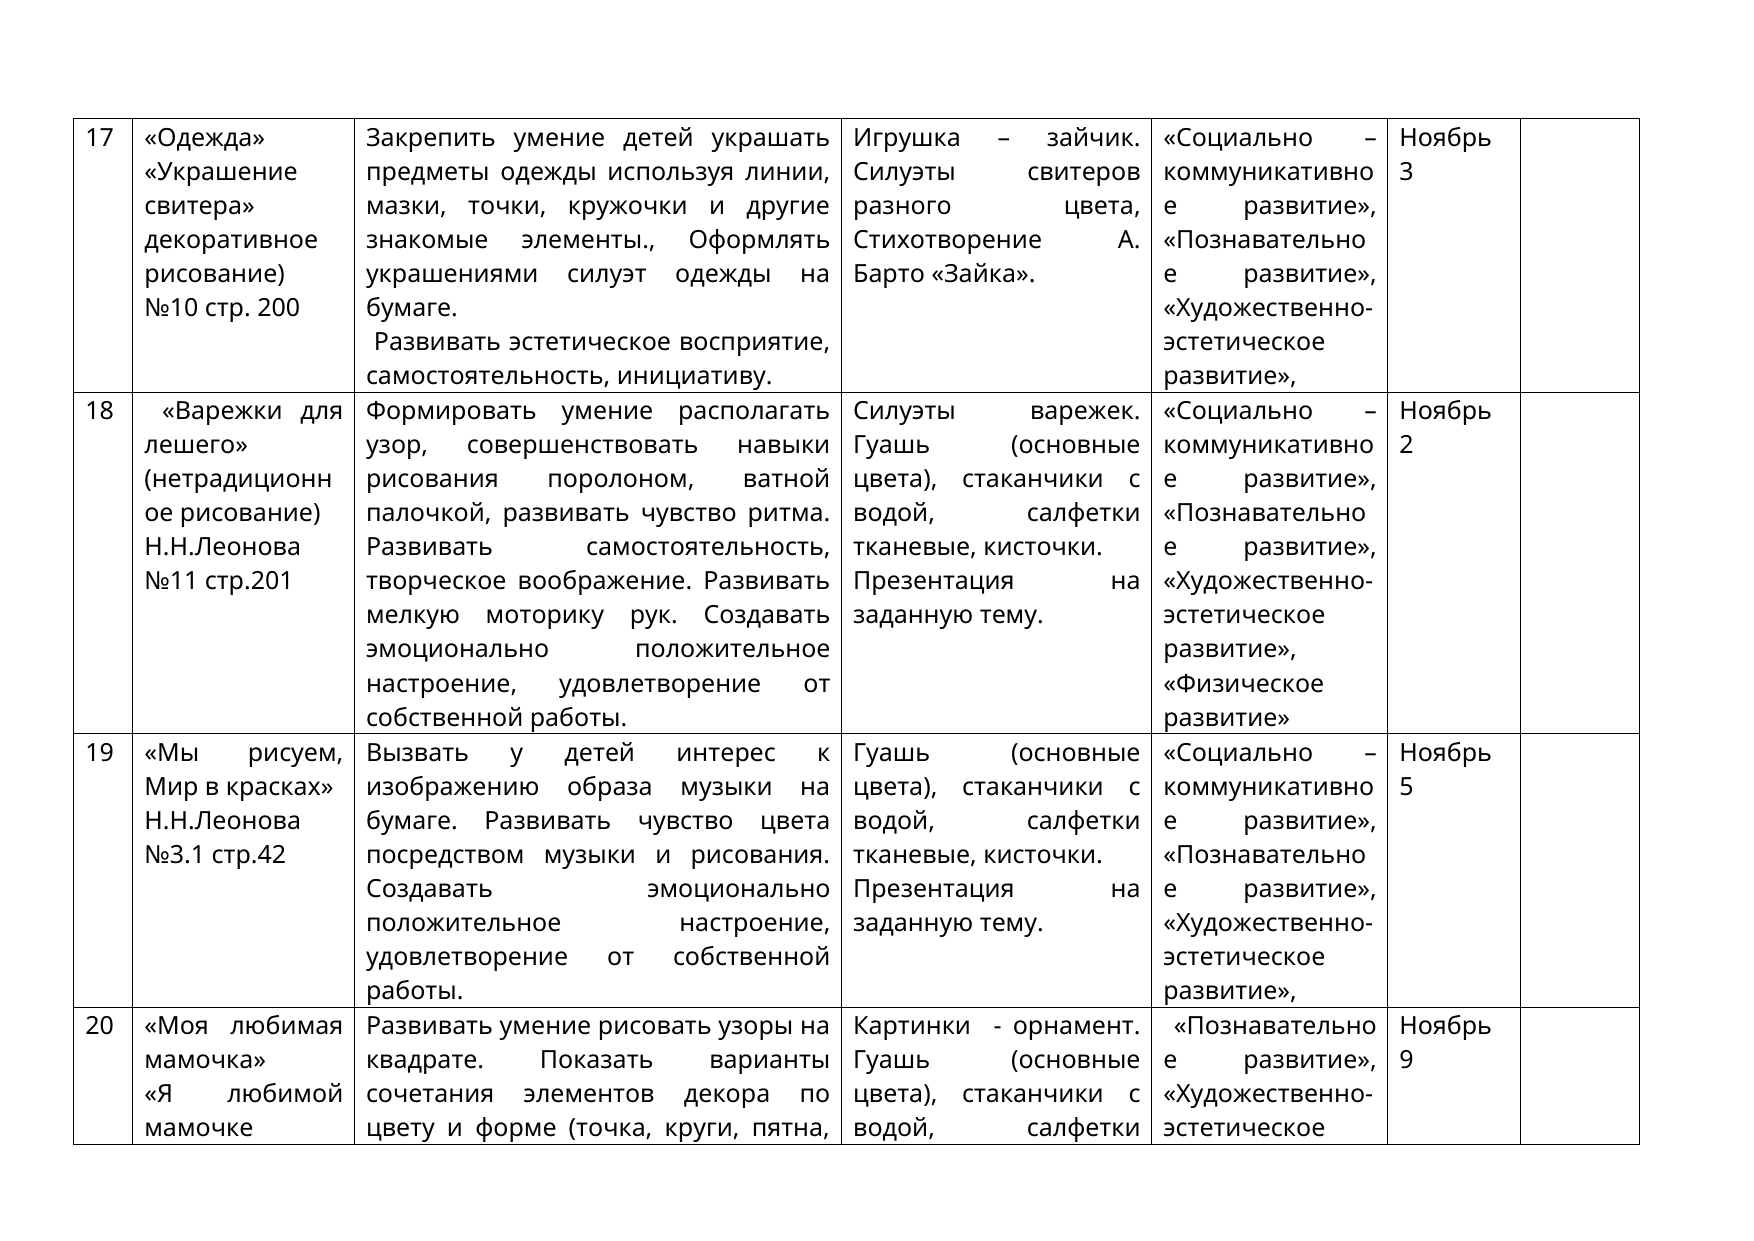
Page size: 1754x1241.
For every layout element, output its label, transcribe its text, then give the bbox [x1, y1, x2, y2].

table_cell «Мы рисуем, Мир в красках» Н.Н.Леонова №3.1 стр.42 [133, 734, 354, 1007]
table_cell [1152, 1008, 1387, 1144]
table_cell [1521, 393, 1639, 733]
table_cell 20 [74, 1008, 132, 1144]
table_cell [1521, 734, 1639, 1007]
table_cell Формировать умение располагать узор, совершенствовать навыки рисования поролоном, ватной палочкой, развивать чувство ритма. Развивать самостоятельность, творческое воображение. Развивать мелкую моторику рук. Создавать эмоционально положительное настроение, удовлетворение от собственной работы. [355, 393, 841, 733]
table_cell Силуэты варежек. Гуашь (основные цвета), стаканчики с водой, салфетки тканевые, кисточки. Презентация на заданную тему. [842, 393, 1151, 733]
table_cell 19 [74, 734, 132, 1007]
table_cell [1152, 119, 1387, 392]
table_cell «Варежки для лешего» (нетрадиционное рисование) Н.Н.Леонова №11 стр.201 [133, 393, 354, 733]
table_cell «Социально –коммуникативное развитие», «Познавательное развитие», «Художественно-эстетическое развитие», [1152, 734, 1387, 1007]
table_cell [1521, 1008, 1639, 1144]
table_cell «Одежда» «Украшение свитера» декоративное рисование) №10 стр. 200 [133, 119, 354, 392]
table_cell Гуашь (основные цвета), стаканчики с водой, салфетки тканевые, кисточки. Презентация на заданную тему. [842, 734, 1151, 1007]
table_cell Игрушка – зайчик. Силуэты свитеров разного цвета, Стихотворение А. Барто «Зайка». [842, 119, 1151, 392]
table_cell 17 [74, 119, 132, 392]
table_cell Ноябрь 2 [1388, 393, 1520, 733]
table_cell «Социально –коммуникативное развитие», «Познавательное развитие», «Художественно-эстетическое развитие», «Физическое развитие» [1152, 393, 1387, 733]
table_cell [842, 1008, 1151, 1144]
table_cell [133, 1008, 354, 1144]
table_cell Ноябрь 5 [1388, 734, 1520, 1007]
table_cell 18 [74, 393, 132, 733]
table_cell Ноябрь 9 [1388, 1008, 1520, 1144]
table_cell [1521, 119, 1639, 392]
table_cell Закрепить умение детей украшать предметы одежды используя линии, мазки, точки, кружочки и другие знакомые элементы., Оформлять украшениями силуэт одежды на бумаге. Развивать эстетическое восприятие, самостоятельность, инициативу. [355, 119, 841, 392]
table_cell Ноябрь 3 [1388, 119, 1520, 392]
table_cell Вызвать у детей интерес к изображению образа музыки на бумаге. Развивать чувство цвета посредством музыки и рисования. Создавать эмоционально положительное настроение, удовлетворение от собственной работы. [355, 734, 841, 1007]
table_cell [355, 1008, 841, 1144]
